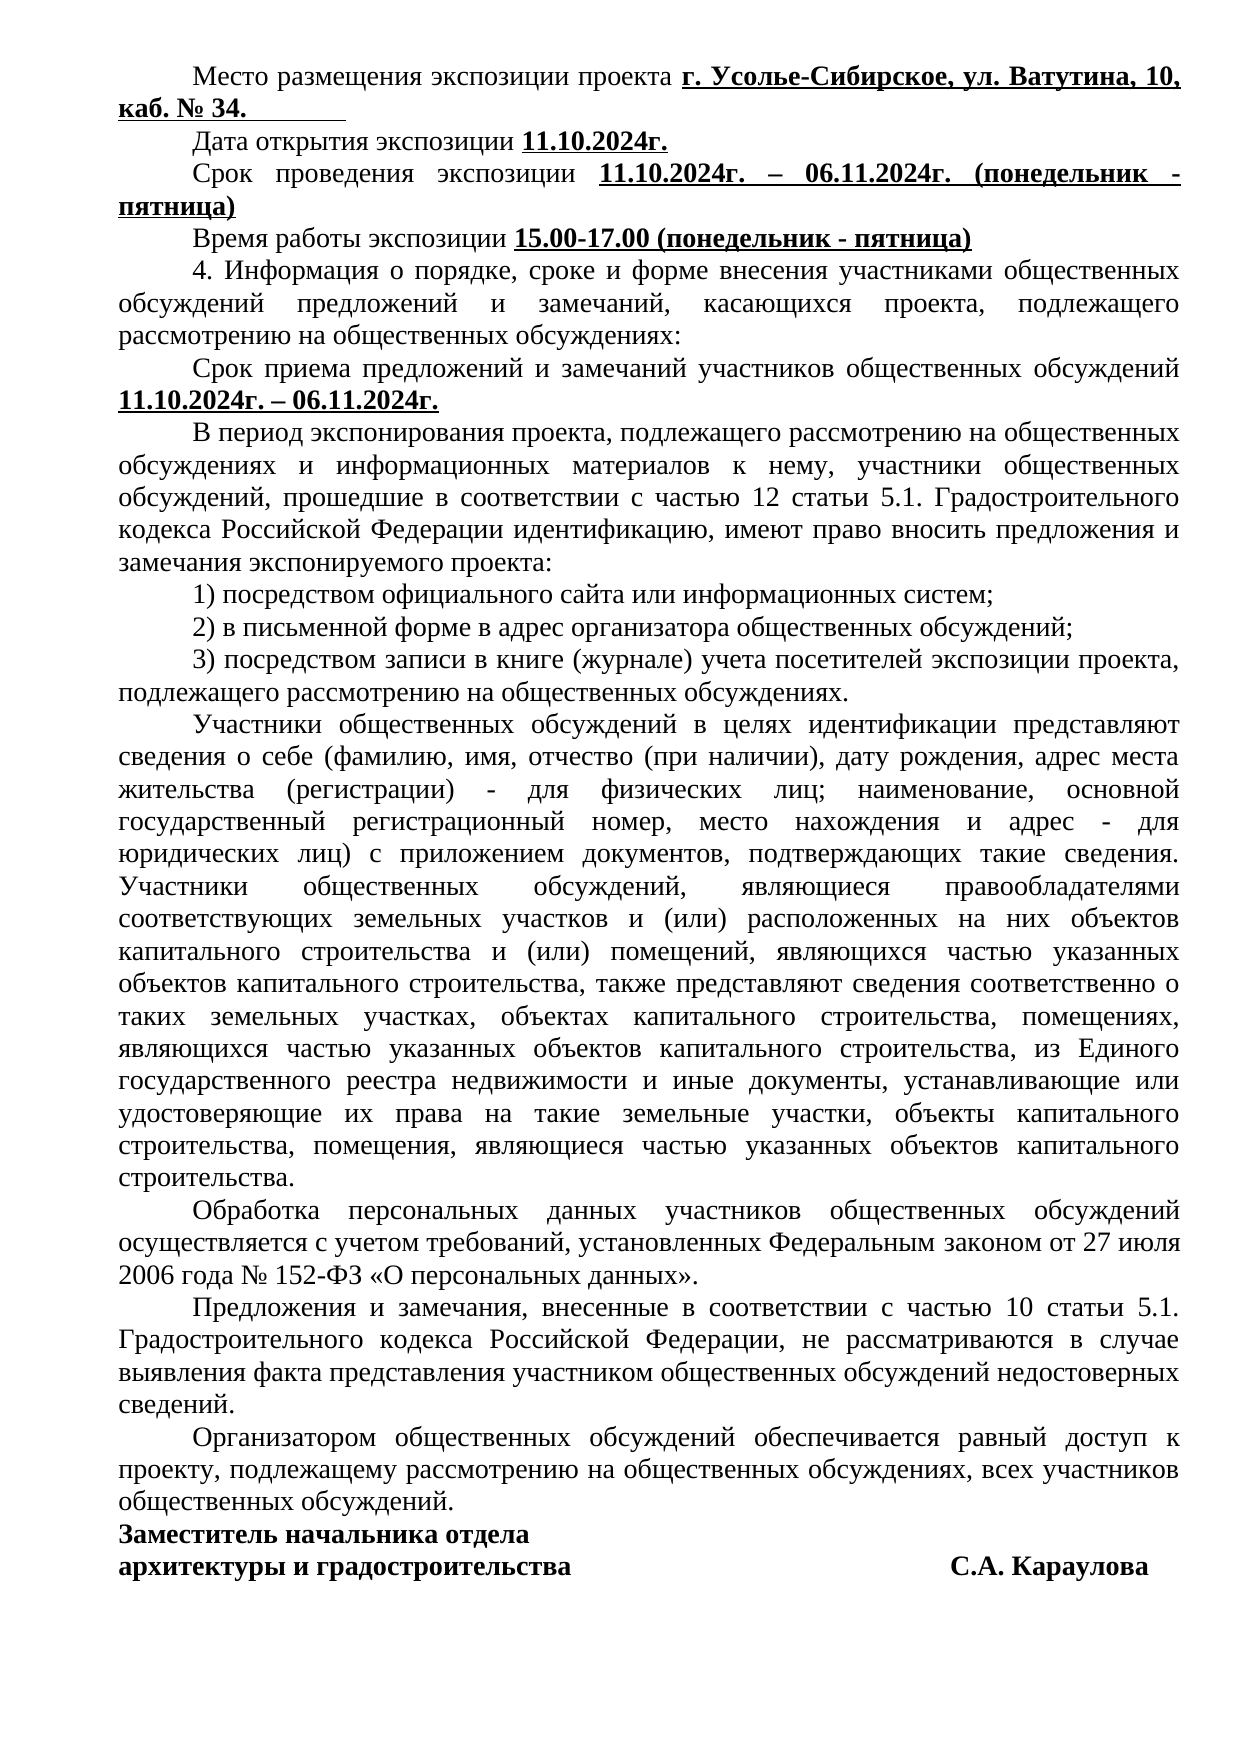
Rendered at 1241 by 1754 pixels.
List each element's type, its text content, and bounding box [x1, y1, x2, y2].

text Время работы экспозиции 15.00-17.00 (понедельник - пятница) [118, 221, 1181, 253]
text 4. Информация о порядке, сроке и форме внесения участниками общественных обсуждений предложений и замечаний, касающихся проекта, подлежащего рассмотрению на общественных обсуждениях: [118, 253, 1181, 351]
text Заместитель начальника отдела [118, 1517, 1181, 1549]
text 1) посредством официального сайта или информационных систем; [118, 577, 1181, 610]
text Организатором общественных обсуждений обеспечивается равный доступ к проекту, подлежащему рассмотрению на общественных обсуждениях, всех участников общественных обсуждений. [118, 1420, 1181, 1517]
text Срок проведения экспозиции 11.10.2024г. – 06.11.2024г. (понедельник - пятница) [118, 156, 1181, 221]
text архитектуры и градостроительства С.А. Караулова [118, 1549, 1181, 1582]
text Предложения и замечания, внесенные в соответствии с частью 10 статьи 5.1. Градостроительного кодекса Российской Федерации, не рассматриваются в случае выявления факта представления участником общественных обсуждений недостоверных сведений. [118, 1290, 1181, 1420]
text Срок приема предложений и замечаний участников общественных обсуждений 11.10.2024г. – 06.11.2024г. [118, 351, 1181, 415]
text 3) посредством записи в книге (журнале) учета посетителей экспозиции проекта, подлежащего рассмотрению на общественных обсуждениях. [118, 642, 1181, 707]
text В период экспонирования проекта, подлежащего рассмотрению на общественных обсуждениях и информационных материалов к нему, участники общественных обсуждений, прошедшие в соответствии с частью 12 статьи 5.1. Градостроительного кодекса Российской Федерации идентификацию, имеют право вносить предложения и замечания экспонируемого проекта: [118, 415, 1181, 577]
text Обработка персональных данных участников общественных обсуждений осуществляется с учетом требований, установленных Федеральным законом от 27 июля 2006 года № 152-ФЗ «О персональных данных». [118, 1193, 1181, 1290]
text 2) в письменной форме в адрес организатора общественных обсуждений; [118, 610, 1181, 642]
text Место размещения экспозиции проекта г. Усолье-Сибирское, ул. Ватутина, 10, каб. № 34. [118, 59, 1181, 124]
text Дата открытия экспозиции 11.10.2024г. [118, 124, 1181, 156]
text Участники общественных обсуждений в целях идентификации представляют сведения о себе (фамилию, имя, отчество (при наличии), дату рождения, адрес места жительства (регистрации) - для физических лиц; наименование, основной государственный регистрационный номер, место нахождения и адрес - для юридических лиц) с приложением документов, подтверждающих такие сведения. Участники общественных обсуждений, являющиеся правообладателями соответствующих земельных участков и (или) расположенных на них объектов капитального строительства и (или) помещений, являющихся частью указанных объектов капитального строительства, также представляют сведения соответственно о таких земельных участках, объектах капитального строительства, помещениях, являющихся частью указанных объектов капитального строительства, из Единого государственного реестра недвижимости и иные документы, устанавливающие или удостоверяющие их права на такие земельные участки, объекты капитального строительства, помещения, являющиеся частью указанных объектов капитального строительства. [118, 707, 1181, 1193]
